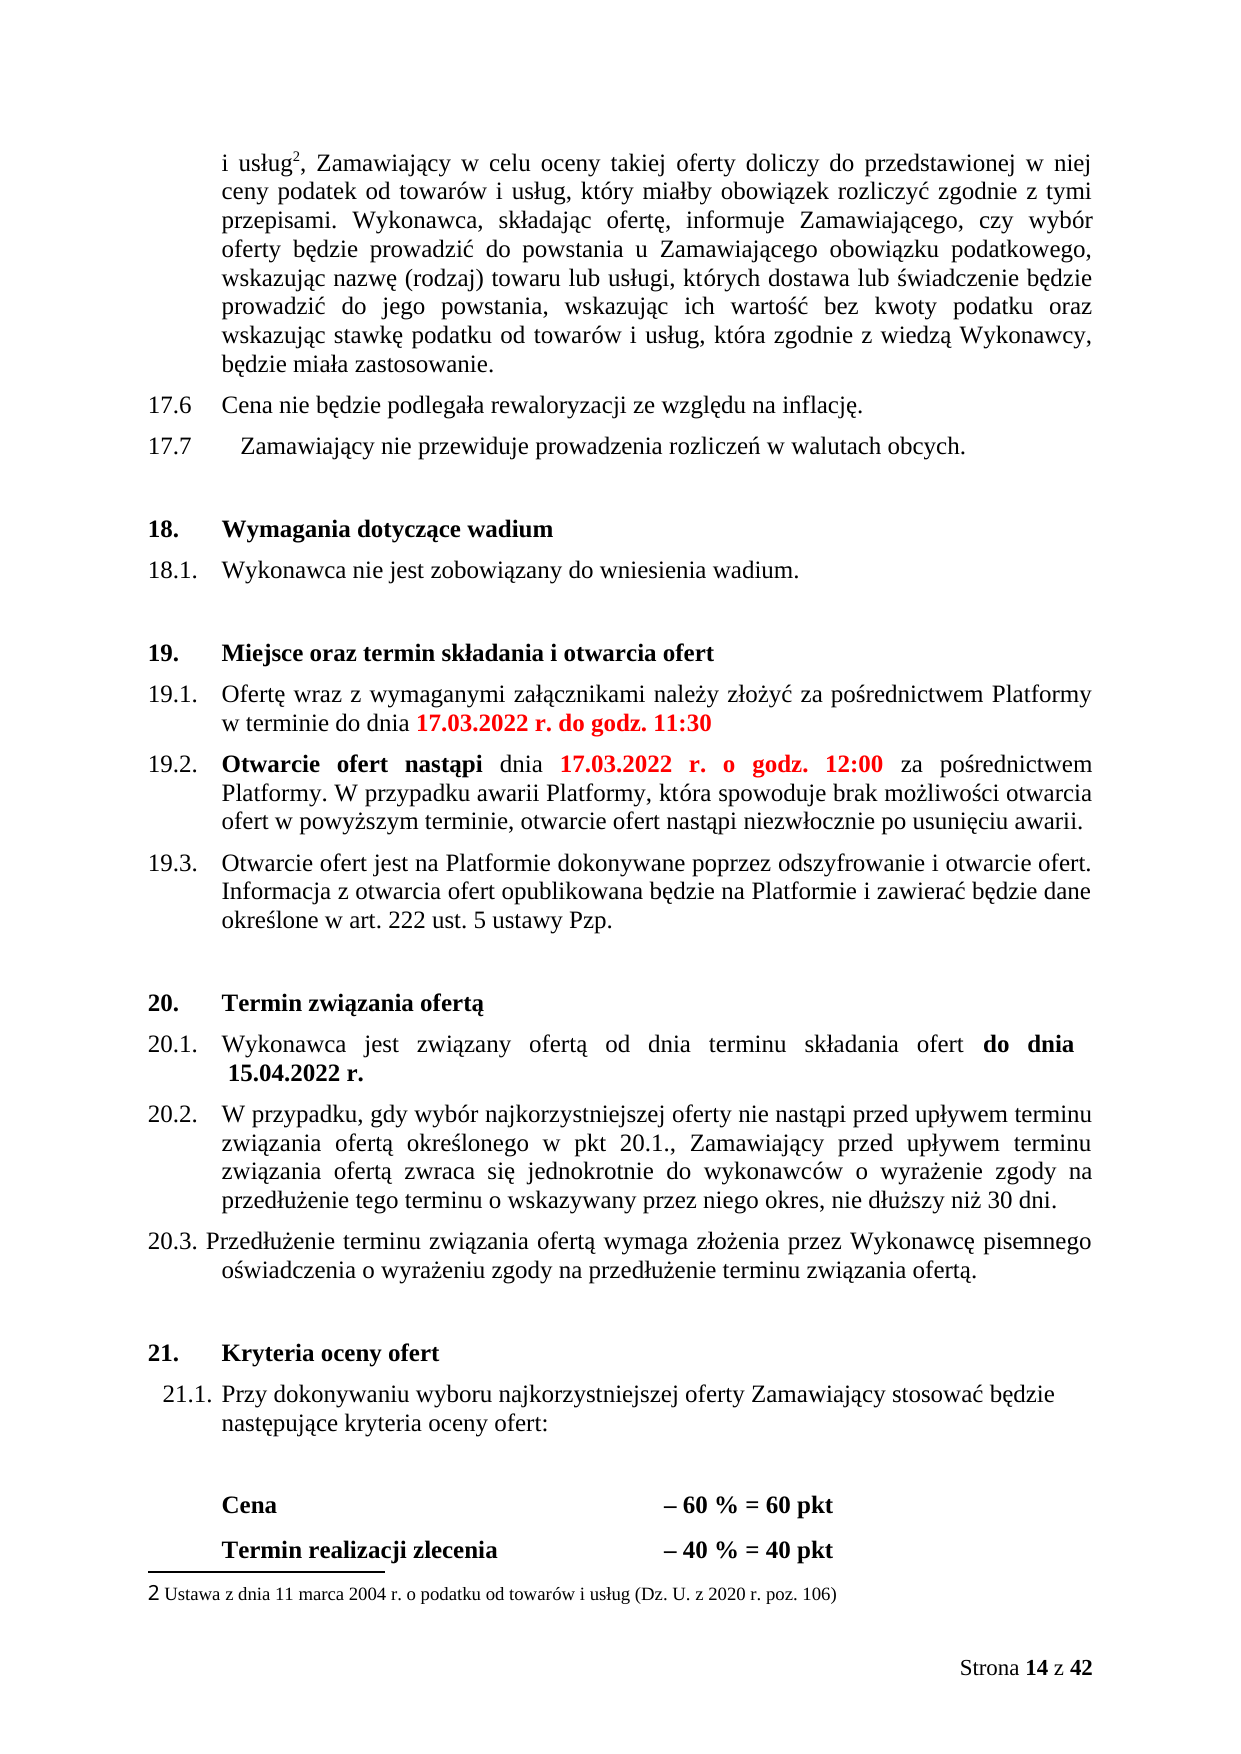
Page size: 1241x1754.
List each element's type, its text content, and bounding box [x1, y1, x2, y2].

text 20.3. Przedłużenie terminu związania ofertą wymaga złożenia przez Wykonawcę pisemnego oświadczenia o wyrażeniu zgody na przedłużenie terminu związania ofertą. [148, 1226, 1093, 1284]
text 19.2. Otwarcie ofert nastąpi dnia 17.03.2022 r. o godz. 12:00 za pośrednictwem Platformy. W przypadku awarii Platformy, która spowoduje brak możliwości otwarcia ofert w powyższym terminie, otwarcie ofert nastąpi niezwłocznie po usunięciu awarii. [148, 749, 1093, 835]
text 21.1. Przy dokonywaniu wyboru najkorzystniejszej oferty Zamawiający stosować będzie następujące kryteria oceny ofert: [162, 1379, 1093, 1436]
text Termin realizacji zlecenia – 40 % = 40 pkt [221, 1536, 1093, 1564]
text 20.1. Wykonawca jest związany ofertą od dnia terminu składania ofert do dnia 15.04.2022 r. [148, 1029, 1093, 1086]
text Cena – 60 % = 60 pkt [221, 1490, 1093, 1519]
text 18.1. Wykonawca nie jest zobowiązany do wniesienia wadium. [148, 555, 1093, 584]
text 19.1. Ofertę wraz z wymaganymi załącznikami należy złożyć za pośrednictwem Platformy w terminie do dnia 17.03.2022 r. do godz. 11:30 [148, 679, 1093, 736]
text 19. Miejsce oraz termin składania i otwarcia ofert [148, 638, 1093, 666]
text 20.2. W przypadku, gdy wybór najkorzystniejszej oferty nie nastąpi przed upływem terminu związania ofertą określonego w pkt 20.1., Zamawiający przed upływem terminu związania ofertą zwraca się jednokrotnie do wykonawców o wyrażenie zgody na przedłużenie tego terminu o wskazywany przez niego okres, nie dłuższy niż 30 dni. [148, 1099, 1093, 1214]
text 19.3. Otwarcie ofert jest na Platformie dokonywane poprzez odszyfrowanie i otwarcie ofert. Informacja z otwarcia ofert opublikowana będzie na Platformie i zawierać będzie dane określone w art. 222 ust. 5 ustawy Pzp. [148, 848, 1093, 934]
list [148, 148, 1093, 378]
text 20. Termin związania ofertą [148, 988, 1093, 1016]
text 18. Wymagania dotyczące wadium [148, 514, 1093, 543]
list Cena nie będzie podlegała rewaloryzacji ze względu na inflację. [148, 390, 1093, 419]
list Zamawiający nie przewiduje prowadzenia rozliczeń w walutach obcych. [148, 431, 1093, 460]
text 21. Kryteria oceny ofert [148, 1338, 1093, 1366]
